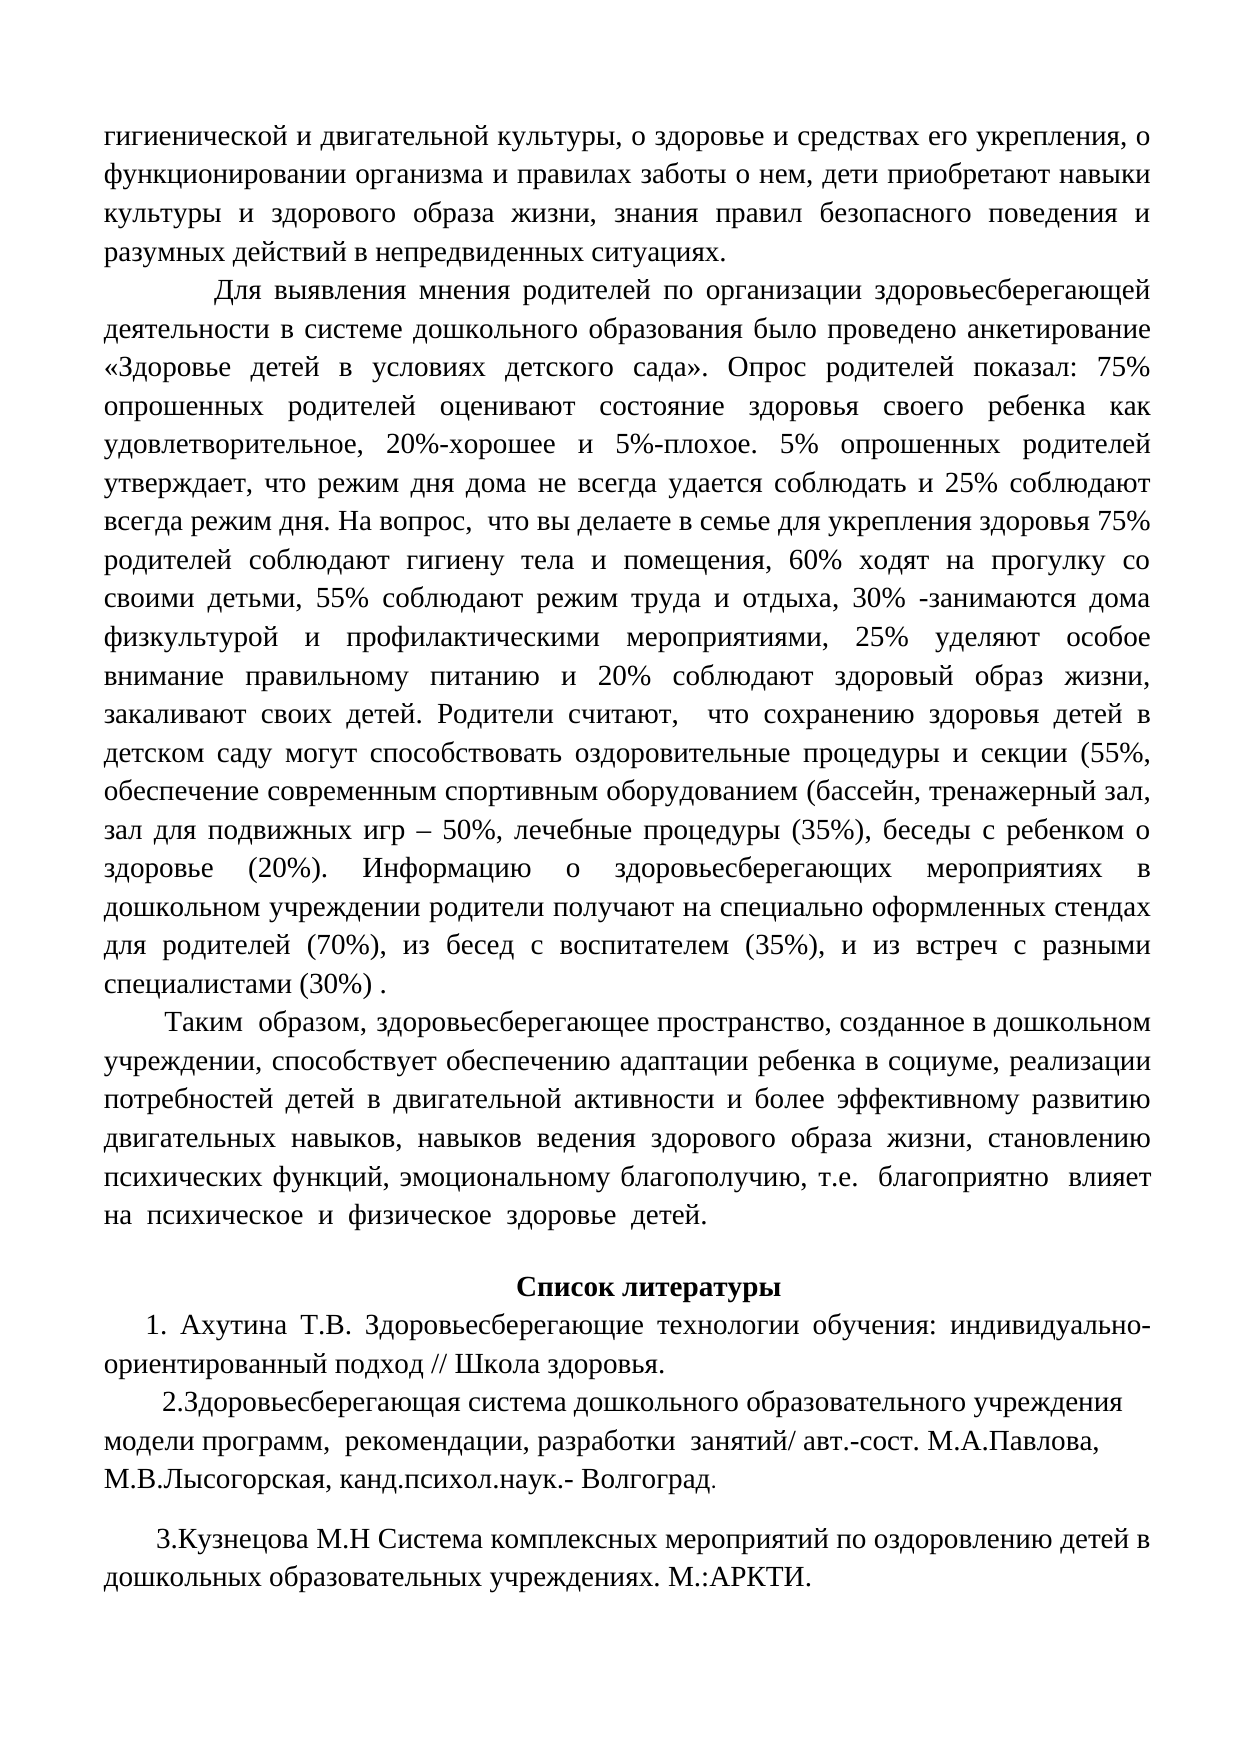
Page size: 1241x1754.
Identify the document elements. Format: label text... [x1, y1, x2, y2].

text 3.Кузнецова М.Н Система комплексных мероприятий по оздоровлению детей в дошкольных образовательных учреждениях. М.:АРКТИ. [103, 1521, 1152, 1593]
text Список литературы [103, 1269, 1152, 1302]
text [103, 118, 1152, 267]
text Таким образом, здоровьесберегающее пространство, созданное в дошкольном учреждении, способствует обеспечению адаптации ребенка в социуме, реализации потребностей детей в двигательной активности и более эффективному развитию двигательных навыков, навыков ведения здорового образа жизни, становлению психических функций, эмоциональному благополучию, т.е. благоприятно влияет на психическое и физическое здоровье детей. [103, 1004, 1152, 1231]
text Для выявления мнения родителей по организации здоровьесберегающей деятельности в системе дошкольного образования было проведено анкетирование «Здоровье детей в условиях детского сада». Опрос родителей показал: 75% опрошенных родителей оценивают состояние здоровья своего ребенка как удовлетворительное, 20%-хорошее и 5%-плохое. 5% опрошенных родителей утверждает, что режим дня дома не всегда удается соблюдать и 25% соблюдают всегда режим дня. На вопрос, что вы делаете в семье для укрепления здоровья 75% родителей соблюдают гигиену тела и помещения, 60% ходят на прогулку со своими детьми, 55% соблюдают режим труда и отдыха, 30% -занимаются дома физкультурой и профилактическими мероприятиями, 25% уделяют особое внимание правильному питанию и 20% соблюдают здоровый образ жизни, закаливают своих детей. Родители считают, что сохранению здоровья детей в детском саду могут способствовать оздоровительные процедуры и секции (55%, обеспечение современным спортивным оборудованием (бассейн, тренажерный зал, зал для подвижных игр – 50%, лечебные процедуры (35%), беседы с ребенком о здоровье (20%). Информацию о здоровьесберегающих мероприятиях в дошкольном учреждении родители получают на специально оформленных стендах для родителей (70%), из бесед с воспитателем (35%), и из встреч с разными специалистами (30%) . [103, 272, 1152, 999]
text 1. Ахутина Т.В. Здоровьесберегающие технологии обучения: индивидуально-ориентированный подход // Школа здоровья. [103, 1307, 1152, 1379]
text 2.Здоровьесберегающая система дошкольного образовательного учреждения модели программ, рекомендации, разработки занятий/ авт.-сост. М.А.Павлова, М.В.Лысогорская, канд.психол.наук.- Волгоград. [103, 1384, 1152, 1495]
